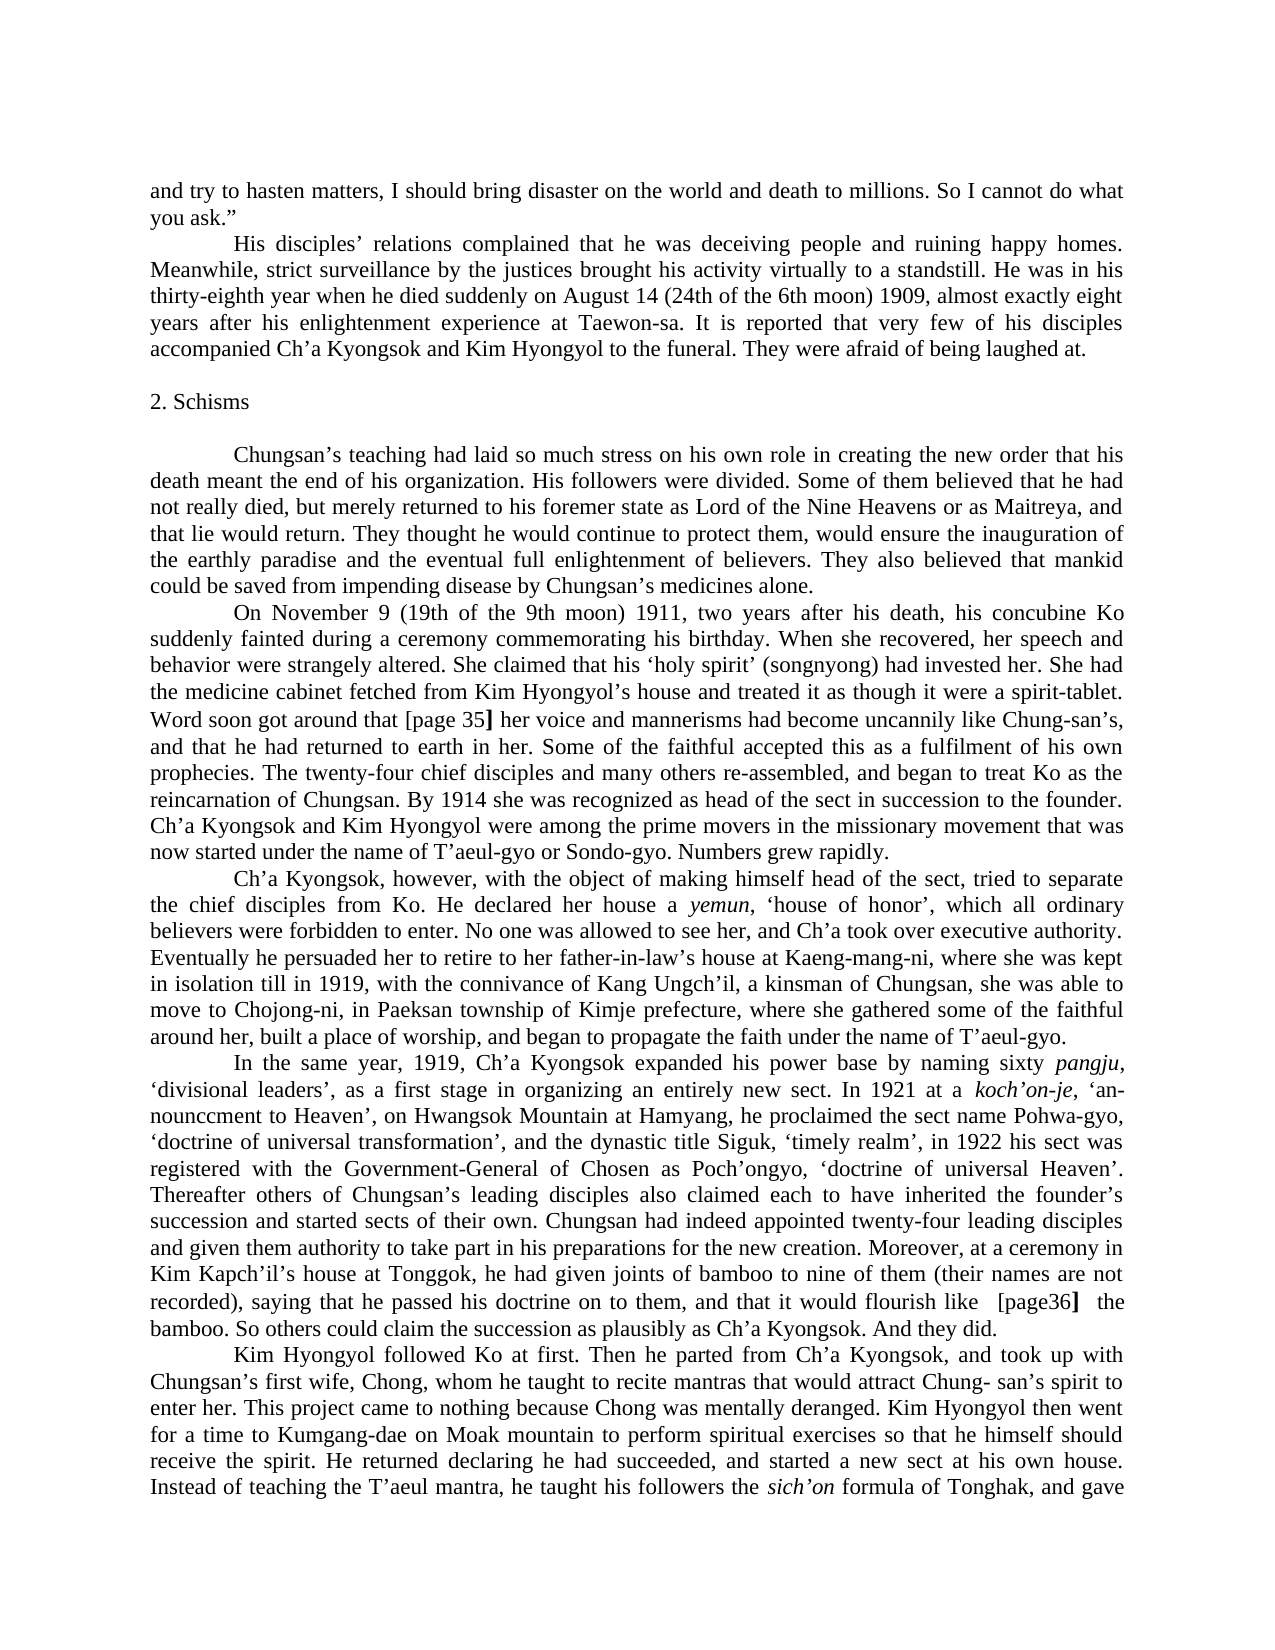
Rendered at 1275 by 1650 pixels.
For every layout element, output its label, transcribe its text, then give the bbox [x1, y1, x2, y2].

text 2. Schisms [150, 388, 1125, 414]
text Chungsan’s teaching had laid so much stress on his own role in creating the new order that his death meant the end of his organization. His followers were divided. Some of them believed that he had not really died, but merely returned to his foremer state as Lord of the Nine Heavens or as Maitreya, and that lie would return. They thought he would continue to protect them, would ensure the inauguration of the earthly paradise and the eventual full enlightenment of believers. They also believed that mankid could be saved from impending disease by Chungsan’s medicines alone. [150, 441, 1125, 599]
text His disciples’ relations complained that he was deceiving people and ruining happy homes. Meanwhile, strict surveillance by the justices brought his activity virtually to a standstill. He was in his thirty-eighth year when he died suddenly on August 14 (24th of the 6th moon) 1909, almost exactly eight years after his enlightenment experience at Taewon-sa. It is reported that very few of his disciples accompanied Ch’a Kyongsok and Kim Hyongyol to the funeral. They were afraid of being laughed at. [150, 230, 1125, 362]
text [150, 1342, 1125, 1500]
text In the same year, 1919, Ch’a Kyongsok expanded his power base by naming sixty pangju, ‘divisional leaders’, as a first stage in organizing an entirely new sect. In 1921 at a koch’on-je, ‘an- nounccment to Heaven’, on Hwangsok Mountain at Hamyang, he proclaimed the sect name Pohwa-gyo, ‘doctrine of universal transformation’, and the dynastic title Siguk, ‘timely realm’, in 1922 his sect was registered with the Government-General of Chosen as Poch’ongyo, ‘doctrine of universal Heaven’. Thereafter others of Chungsan’s leading disciples also claimed each to have inherited the founder’s succession and started sects of their own. Chungsan had indeed appointed twenty-four leading disciples and given them authority to take part in his preparations for the new creation. Moreover, at a ceremony in Kim Kapch’il’s house at Tonggok, he had given joints of bamboo to nine of them (their names are not recorded), saying that he passed his doctrine on to them, and that it would flourish like [page36] the bamboo. So others could claim the succession as plausibly as Ch’a Kyongsok. And they did. [150, 1049, 1125, 1342]
text On November 9 (19th of the 9th moon) 1911, two years after his death, his concubine Ko suddenly fainted during a ceremony commemorating his birthday. When she recovered, her speech and behavior were strangely altered. She claimed that his ‘holy spirit’ (songnyong) had invested her. She had the medicine cabinet fetched from Kim Hyongyol’s house and treated it as though it were a spirit-tablet. Word soon got around that [page 35] her voice and mannerisms had become uncannily like Chung-san’s, and that he had returned to earth in her. Some of the faithful accepted this as a fulfilment of his own prophecies. The twenty-four chief disciples and many others re-assembled, and began to treat Ko as the reincarnation of Chungsan. By 1914 she was recognized as head of the sect in succession to the founder. Ch’a Kyongsok and Kim Hyongyol were among the prime movers in the missionary movement that was now started under the name of T’aeul-gyo or Sondo-gyo. Numbers grew rapidly. [150, 599, 1125, 865]
text Ch’a Kyongsok, however, with the object of making himself head of the sect, tried to separate the chief disciples from Ko. He declared her house a yemun, ‘house of honor’, which all ordinary believers were forbidden to enter. No one was allowed to see her, and Ch’a took over executive authority. Eventually he persuaded her to retire to her father-in-law’s house at Kaeng-mang-ni, where she was kept in isolation till in 1919, with the connivance of Kang Ungch’il, a kinsman of Chungsan, she was able to move to Chojong-ni, in Paeksan township of Kimje prefecture, where she gathered some of the faithful around her, built a place of worship, and began to propagate the faith under the name of T’aeul-gyo. [150, 865, 1125, 1049]
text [150, 177, 1125, 230]
